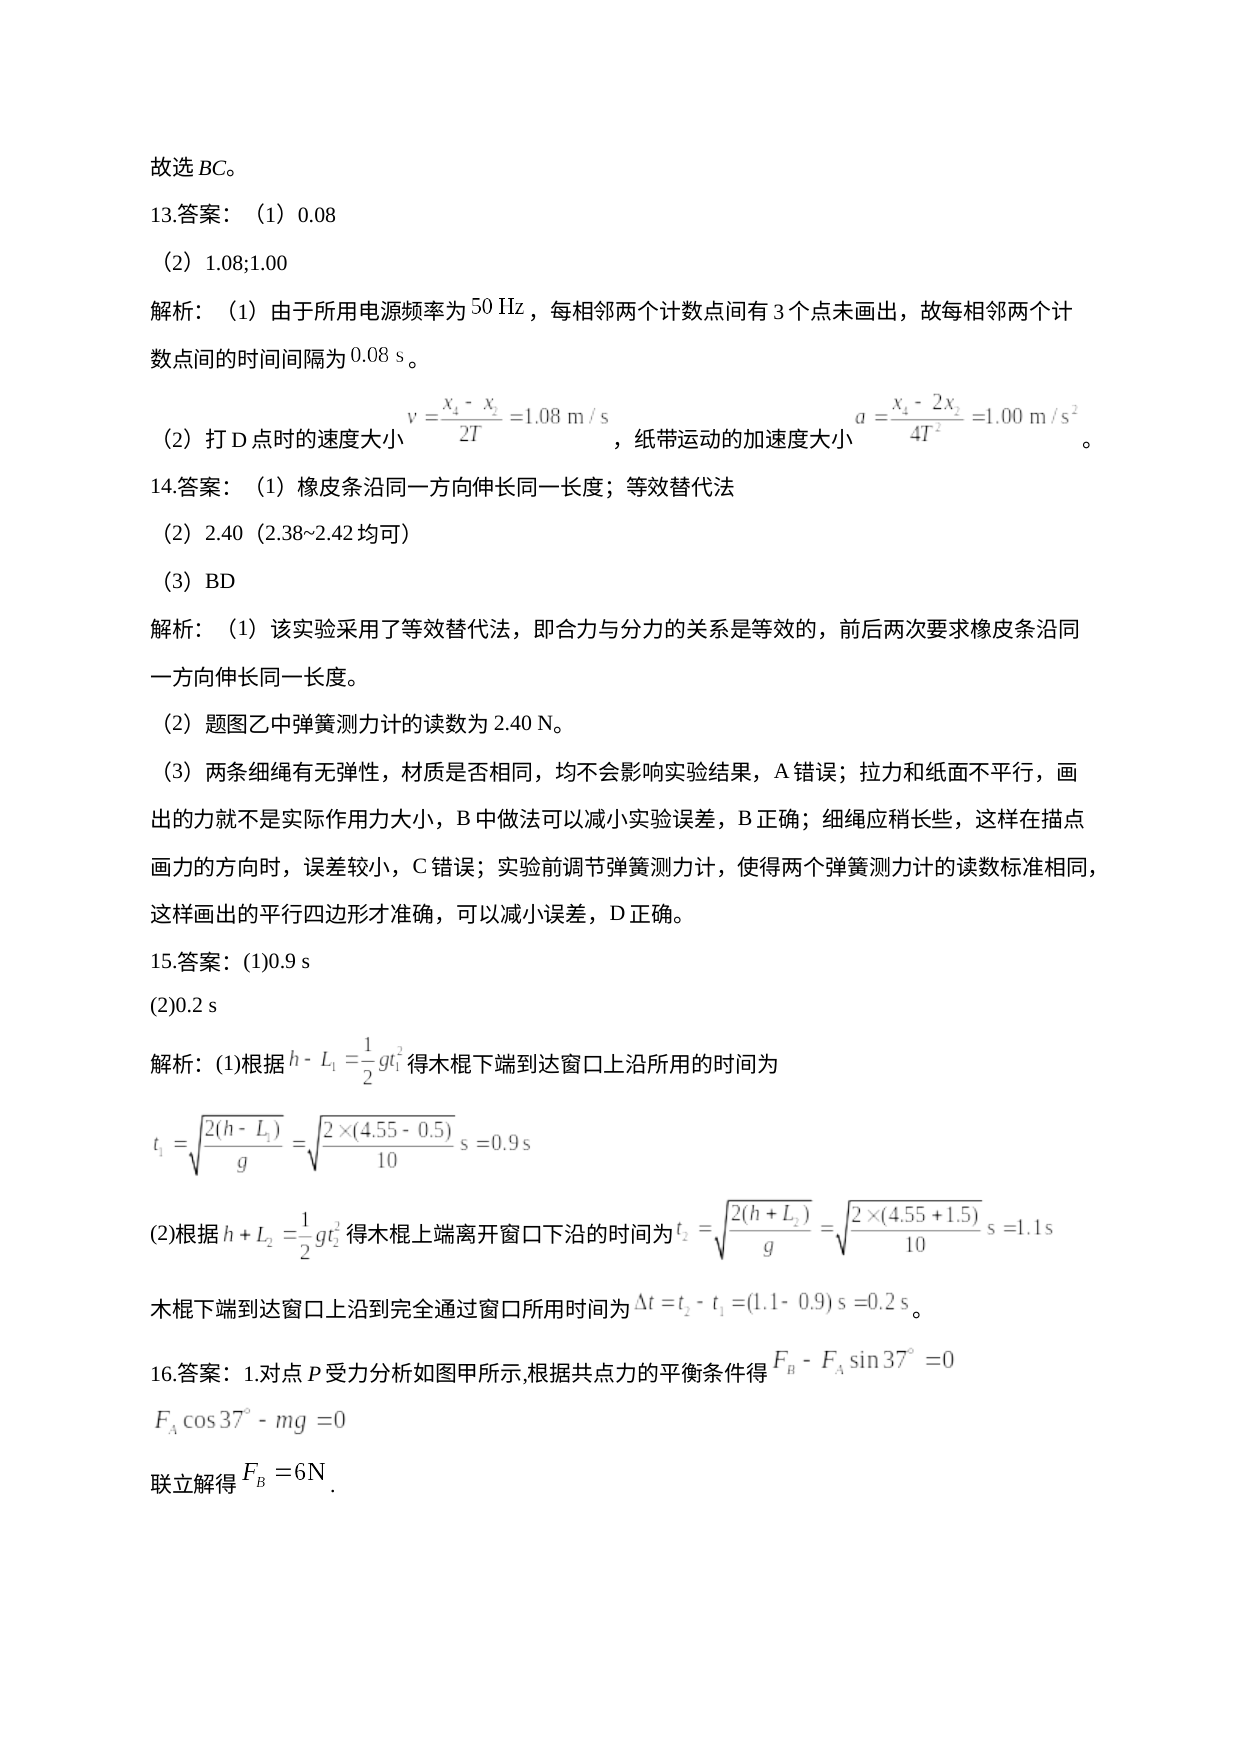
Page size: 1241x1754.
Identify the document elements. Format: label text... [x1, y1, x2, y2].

text 13.答案：（1）0.08 [150, 197, 1090, 229]
text 解析：（1）由于所用电源频率为，每相邻两个计数点间有3个点未画出，故每相邻两个计数点间的时间间隔为。 [150, 292, 1090, 374]
text (2)0.2 s [150, 992, 1090, 1017]
text （2）1.08;1.00 [150, 245, 1090, 277]
text （2）打D点时的速度大小，纸带运动的加速度大小。 [150, 390, 1090, 454]
text （2）2.40（2.38~2.42均可） [150, 517, 1090, 549]
text 解析：(1)根据得木棍下端到达窗口上沿所用的时间为 [150, 1030, 1090, 1180]
text （3）两条细绳有无弹性，材质是否相同，均不会影响实验结果，A错误；拉力和纸面不平行，画出的力就不是实际作用力大小，B中做法可以减小实验误差，B正确；细绳应稍长些，这样在描点画力的方向时，误差较小，C错误；实验前调节弹簧测力计，使得两个弹簧测力计的读数标准相同，这样画出的平行四边形才准确，可以减小误差，D正确。 [150, 755, 1090, 929]
text 14.答案：（1）橡皮条沿同一方向伸长同一长度；等效替代法 [150, 470, 1090, 501]
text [150, 150, 1090, 182]
text 15.答案：(1)0.9 s [150, 945, 1090, 976]
text 木棍下端到达窗口上沿到完全通过窗口所用时间为。 [150, 1287, 1090, 1328]
text 解析：（1）该实验采用了等效替代法，即合力与分力的关系是等效的，前后两次要求橡皮条沿同一方向伸长同一长度。 [150, 612, 1090, 691]
text (2)根据得木棍上端离开窗口下沿的时间为 [150, 1195, 1090, 1271]
text （3）BD [150, 565, 1090, 596]
text 联立解得. [150, 1455, 1090, 1499]
text 16.答案：1.对点P受力分析如图甲所示,根据共点力的平衡条件得 [150, 1343, 1090, 1387]
text （2）题图乙中弹簧测力计的读数为2.40 N。 [150, 707, 1090, 739]
